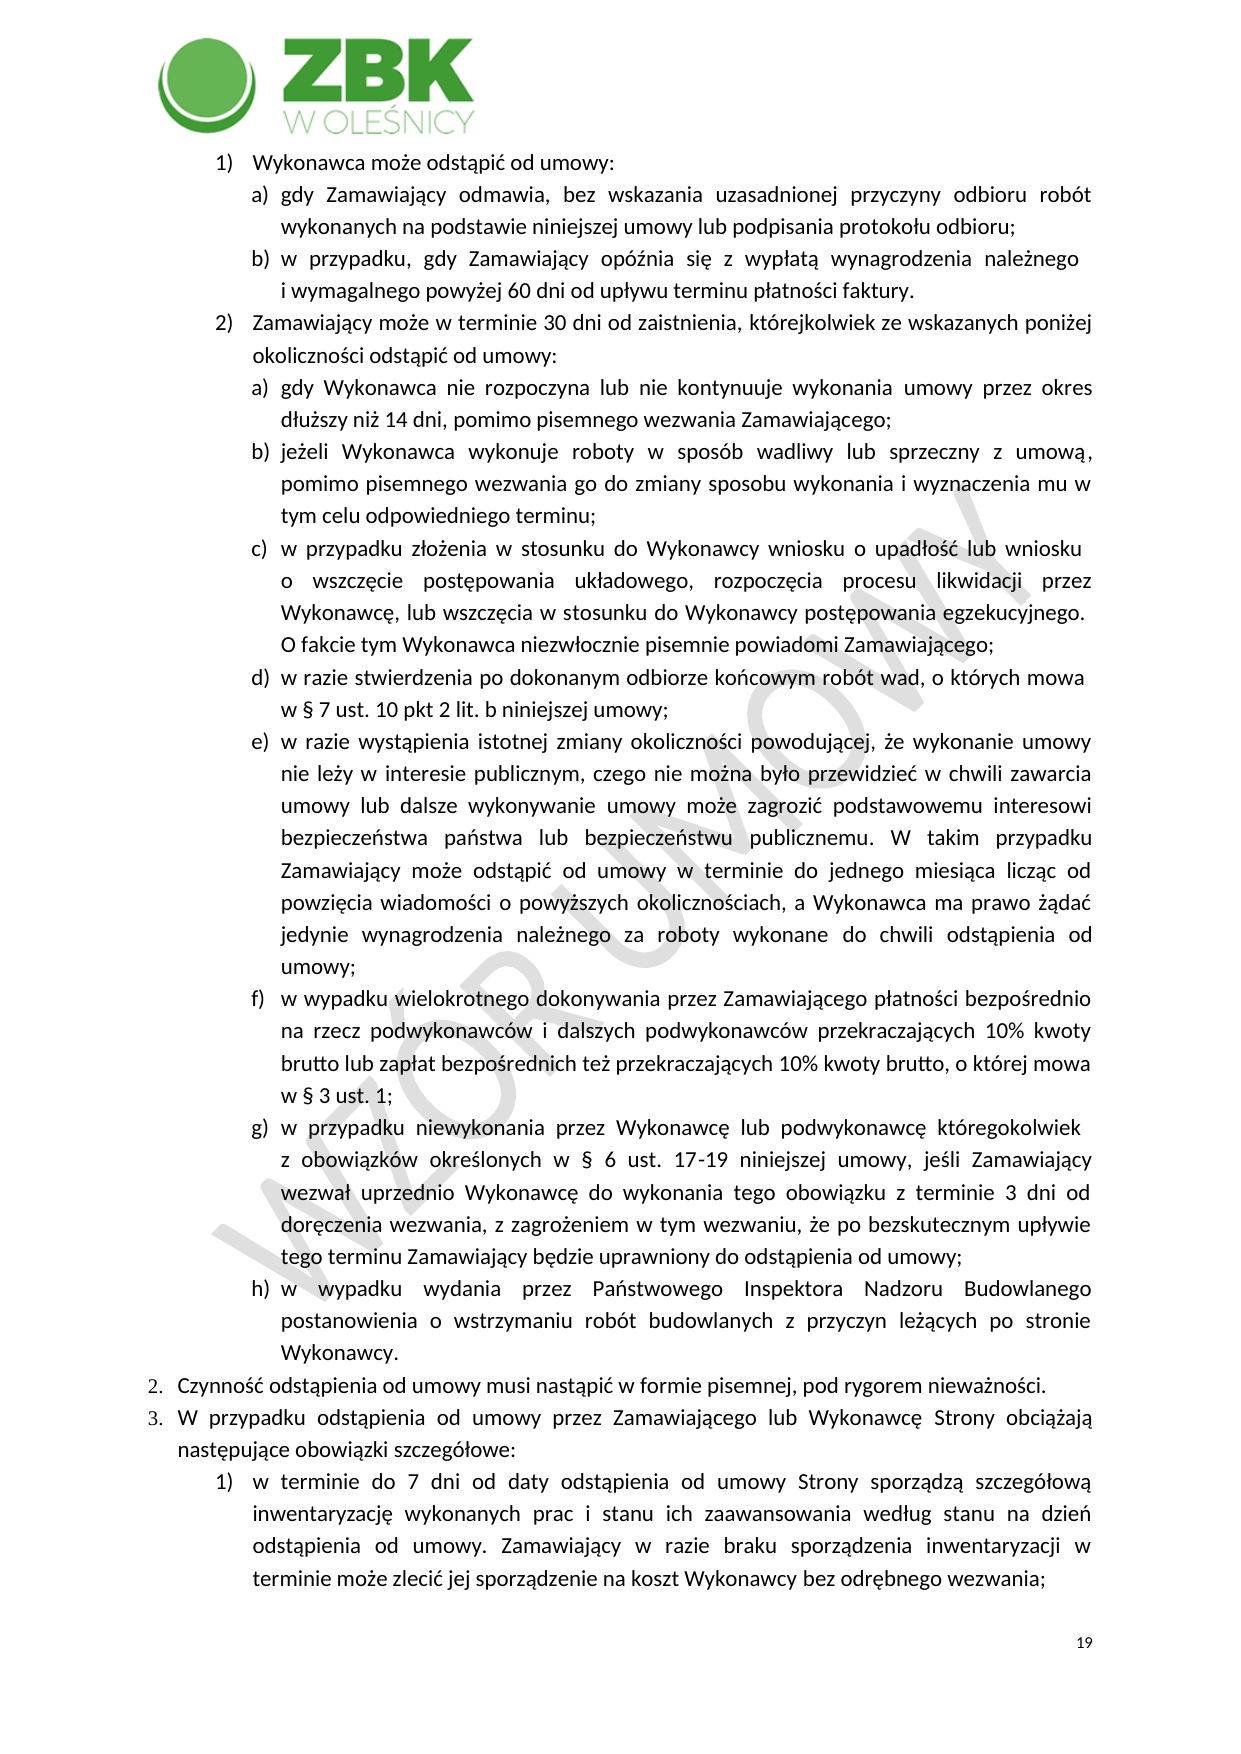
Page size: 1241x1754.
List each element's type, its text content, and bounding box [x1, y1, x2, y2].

picture [147, 29, 486, 142]
list Wykonawca może odstąpić od umowy: [215, 148, 1093, 176]
list Zamawiający może w terminie 30 dni od zaistnienia, którejkolwiek ze wskazanych poniżej okoliczności odstąpić od umowy: [215, 308, 1093, 369]
list w terminie do 7 dni od daty odstąpienia od umowy Strony sporządzą szczegółową inwentaryzację wykonanych prac i stanu ich zaawansowania według stanu na dzień odstąpienia od umowy. Zamawiający w razie braku sporządzenia inwentaryzacji w terminie może zlecić jej sporządzenie na koszt Wykonawcy bez odrębnego wezwania; [215, 1467, 1093, 1592]
list w przypadku złożenia w stosunku do Wykonawcy wniosku o upadłość lub wniosku o wszczęcie postępowania układowego, rozpoczęcia procesu likwidacji przez Wykonawcę, lub wszczęcia w stosunku do Wykonawcy postępowania egzekucyjnego. O fakcie tym Wykonawca niezwłocznie pisemnie powiadomi Zamawiającego; [251, 534, 1093, 658]
list w przypadku niewykonania przez Wykonawcę lub podwykonawcę któregokolwiek z obowiązków określonych w § 6 ust. 17-19 niniejszej umowy, jeśli Zamawiający wezwał uprzednio Wykonawcę do wykonania tego obowiązku z terminie 3 dni od doręczenia wezwania, z zagrożeniem w tym wezwaniu, że po bezskutecznym upływie tego terminu Zamawiający będzie uprawniony do odstąpienia od umowy; [251, 1113, 1093, 1270]
list gdy Wykonawca nie rozpoczyna lub nie kontynuuje wykonania umowy przez okres dłuższy niż 14 dni, pomimo pisemnego wezwania Zamawiającego; [251, 373, 1093, 433]
list w razie stwierdzenia po dokonanym odbiorze końcowym robót wad, o których mowa w § 7 ust. 10 pkt 2 lit. b niniejszej umowy; [251, 663, 1093, 723]
list gdy Zamawiający odmawia, bez wskazania uzasadnionej przyczyny odbioru robót wykonanych na podstawie niniejszej umowy lub podpisania protokołu odbioru; [251, 180, 1093, 240]
list w razie wystąpienia istotnej zmiany okoliczności powodującej, że wykonanie umowy nie leży w interesie publicznym, czego nie można było przewidzieć w chwili zawarcia umowy lub dalsze wykonywanie umowy może zagrozić podstawowemu interesowi bezpieczeństwa państwa lub bezpieczeństwu publicznemu. W takim przypadku Zamawiający może odstąpić od umowy w terminie do jednego miesiąca licząc od powzięcia wiadomości o powyższych okolicznościach, a Wykonawca ma prawo żądać jedynie wynagrodzenia należnego za roboty wykonane do chwili odstąpienia od umowy; [251, 727, 1093, 980]
list jeżeli Wykonawca wykonuje roboty w sposób wadliwy lub sprzeczny z umową, pomimo pisemnego wezwania go do zmiany sposobu wykonania i wyznaczenia mu w tym celu odpowiedniego terminu; [251, 437, 1093, 530]
list W przypadku odstąpienia od umowy przez Zamawiającego lub Wykonawcę Strony obciążają następujące obowiązki szczegółowe: [148, 1403, 1093, 1463]
list w przypadku, gdy Zamawiający opóźnia się z wypłatą wynagrodzenia należnego i wymagalnego powyżej 60 dni od upływu terminu płatności faktury. [251, 244, 1093, 304]
list Czynność odstąpienia od umowy musi nastąpić w formie pisemnej, pod rygorem nieważności. [148, 1371, 1093, 1399]
list w wypadku wydania przez Państwowego Inspektora Nadzoru Budowlanego postanowienia o wstrzymaniu robót budowlanych z przyczyn leżących po stronie Wykonawcy. [251, 1274, 1093, 1367]
list w wypadku wielokrotnego dokonywania przez Zamawiającego płatności bezpośrednio na rzecz podwykonawców i dalszych podwykonawców przekraczających 10% kwoty brutto lub zapłat bezpośrednich też przekraczających 10% kwoty brutto, o której mowa w § 3 ust. 1; [251, 984, 1093, 1109]
